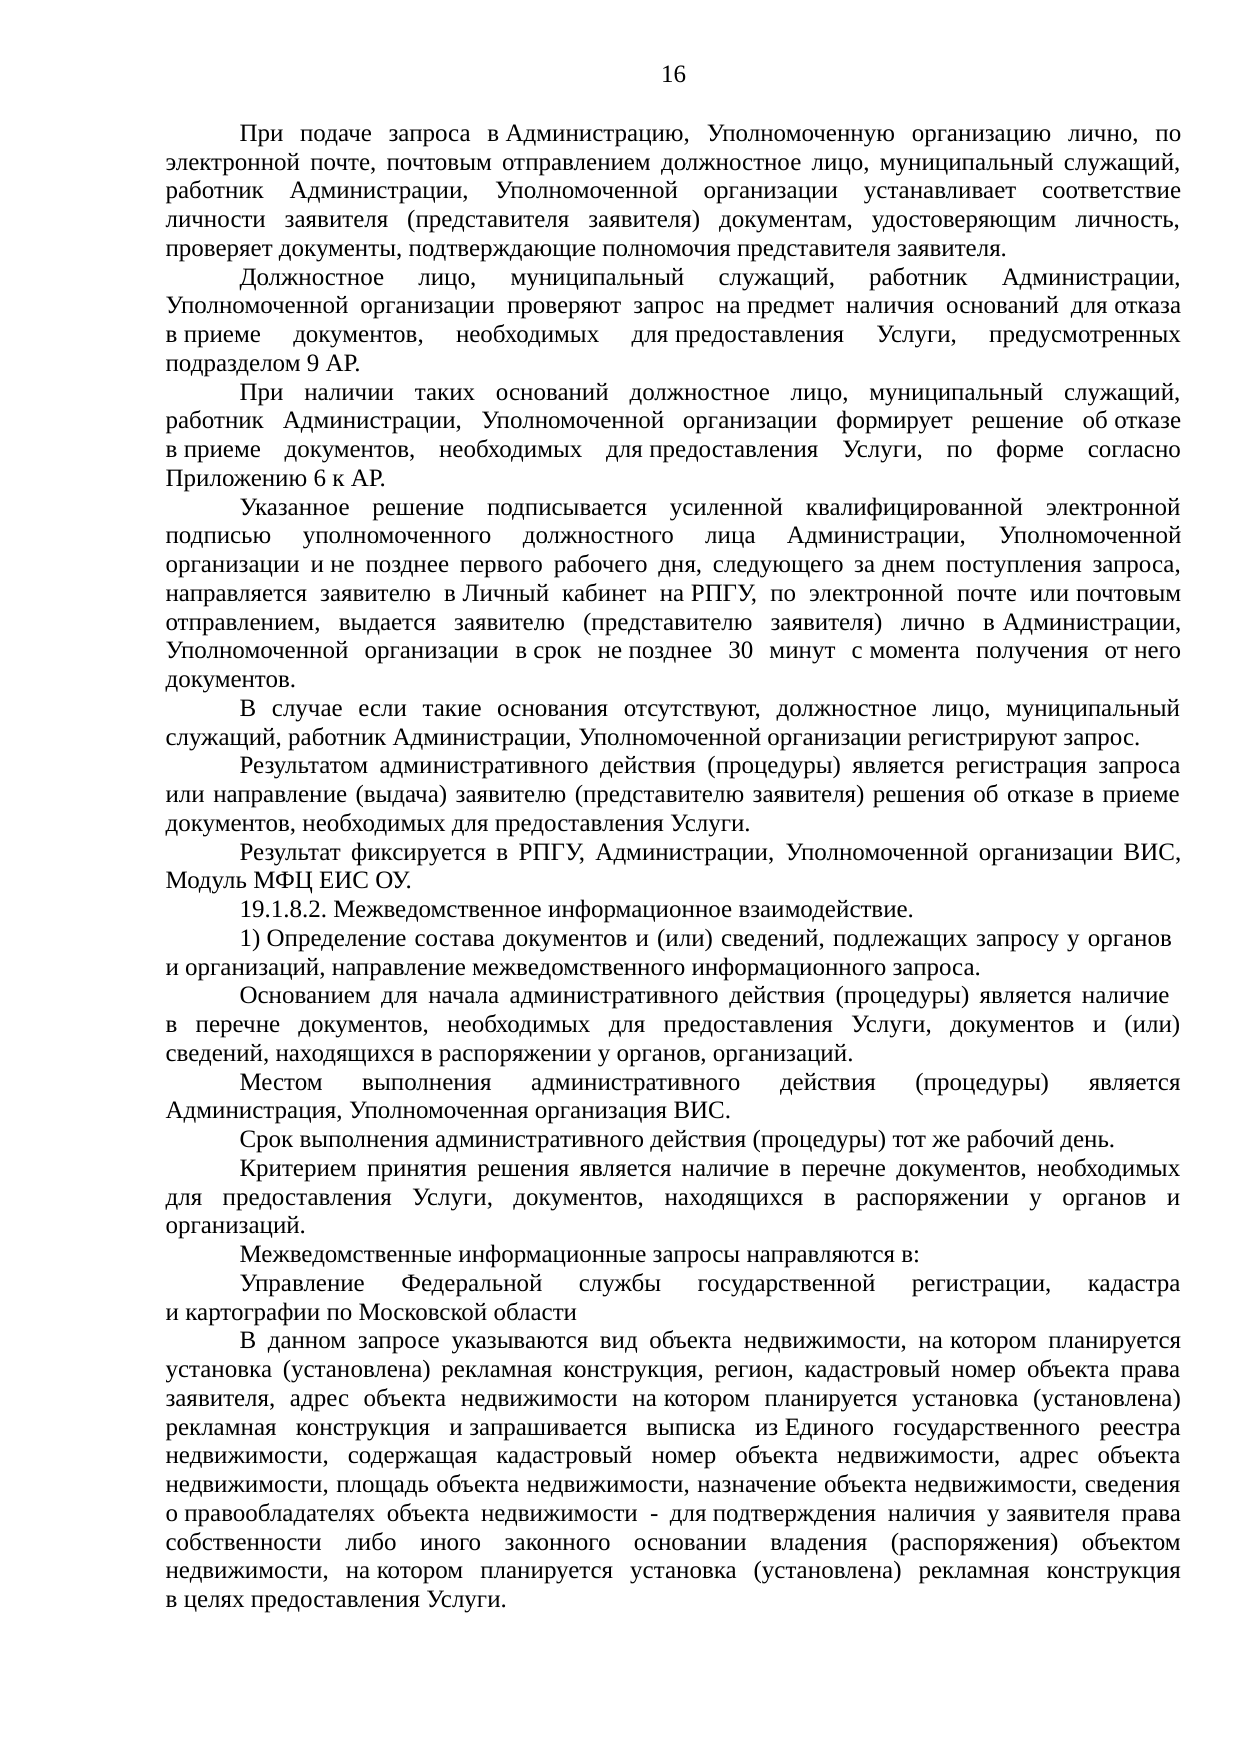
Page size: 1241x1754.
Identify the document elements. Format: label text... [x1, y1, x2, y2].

text Указанное решение подписывается усиленной квалифицированной электронной подписью уполномоченного должностного лица Администрации, Уполномоченной организации и не позднее первого рабочего дня, следующего за днем поступления запроса, направляется заявителю в Личный кабинет на РПГУ, по электронной почте или почтовым отправлением, выдается заявителю (представителю заявителя) лично в Администрации, Уполномоченной организации в срок не позднее 30 минут с момента получения от него документов. [165, 492, 1181, 693]
text При подаче запроса в Администрацию, Уполномоченную организацию лично, по электронной почте, почтовым отправлением должностное лицо, муниципальный служащий, работник Администрации, Уполномоченной организации устанавливает соответствие личности заявителя (представителя заявителя) документам, удостоверяющим личность, проверяет документы, подтверждающие полномочия представителя заявителя. [165, 118, 1181, 262]
text Результатом административного действия (процедуры) является регистрация запроса или направление (выдача) заявителю (представителю заявителя) решения об отказе в приеме документов, необходимых для предоставления Услуги. [165, 751, 1181, 837]
text При наличии таких оснований должностное лицо, муниципальный служащий, работник Администрации, Уполномоченной организации формирует решение об отказе в приеме документов, необходимых для предоставления Услуги, по форме согласно Приложению 6 к АР. [165, 377, 1181, 492]
text Критерием принятия решения является наличие в перечне документов, необходимых для предоставления Услуги, документов, находящихся в распоряжении у органов и организаций. [165, 1153, 1181, 1239]
text Межведомственные информационные запросы направляются в: [165, 1239, 1181, 1268]
text Должностное лицо, муниципальный служащий, работник Администрации, Уполномоченной организации проверяют запрос на предмет наличия оснований для отказа в приеме документов, необходимых для предоставления Услуги, предусмотренных подразделом 9 АР. [165, 262, 1181, 377]
text 1) Определение состава документов и (или) сведений, подлежащих запросу у органов и организаций, направление межведомственного информационного запроса. [165, 923, 1181, 981]
text Местом выполнения административного действия (процедуры) является Администрация, Уполномоченная организация ВИС. [165, 1067, 1181, 1124]
text Основанием для начала административного действия (процедуры) является наличие в перечне документов, необходимых для предоставления Услуги, документов и (или) сведений, находящихся в распоряжении у органов, организаций. [165, 981, 1181, 1067]
text Результат фиксируется в РПГУ, Администрации, Уполномоченной организации ВИС, Модуль МФЦ ЕИС ОУ. [165, 837, 1181, 894]
text В случае если такие основания отсутствуют, должностное лицо, муниципальный служащий, работник Администрации, Уполномоченной организации регистрируют запрос. [165, 693, 1181, 751]
text Управление Федеральной службы государственной регистрации, кадастра и картографии по Московской области [165, 1268, 1181, 1326]
text Срок выполнения административного действия (процедуры) тот же рабочий день. [165, 1124, 1181, 1153]
text 19.1.8.2. Межведомственное информационное взаимодействие. [165, 894, 1181, 923]
text В данном запросе указываются вид объекта недвижимости, на котором планируется установка (установлена) рекламная конструкция, регион, кадастровый номер объекта права заявителя, адрес объекта недвижимости на котором планируется установка (установлена) рекламная конструкция и запрашивается выписка из Единого государственного реестра недвижимости, содержащая кадастровый номер объекта недвижимости, адрес объекта недвижимости, площадь объекта недвижимости, назначение объекта недвижимости, сведения о правообладателях объекта недвижимости ⁠-⁠ для подтверждения наличия у заявителя права собственности либо иного законного основании владения (распоряжения) объектом недвижимости, на котором планируется установка (установлена) рекламная конструкция в целях предоставления Услуги. [165, 1326, 1181, 1613]
